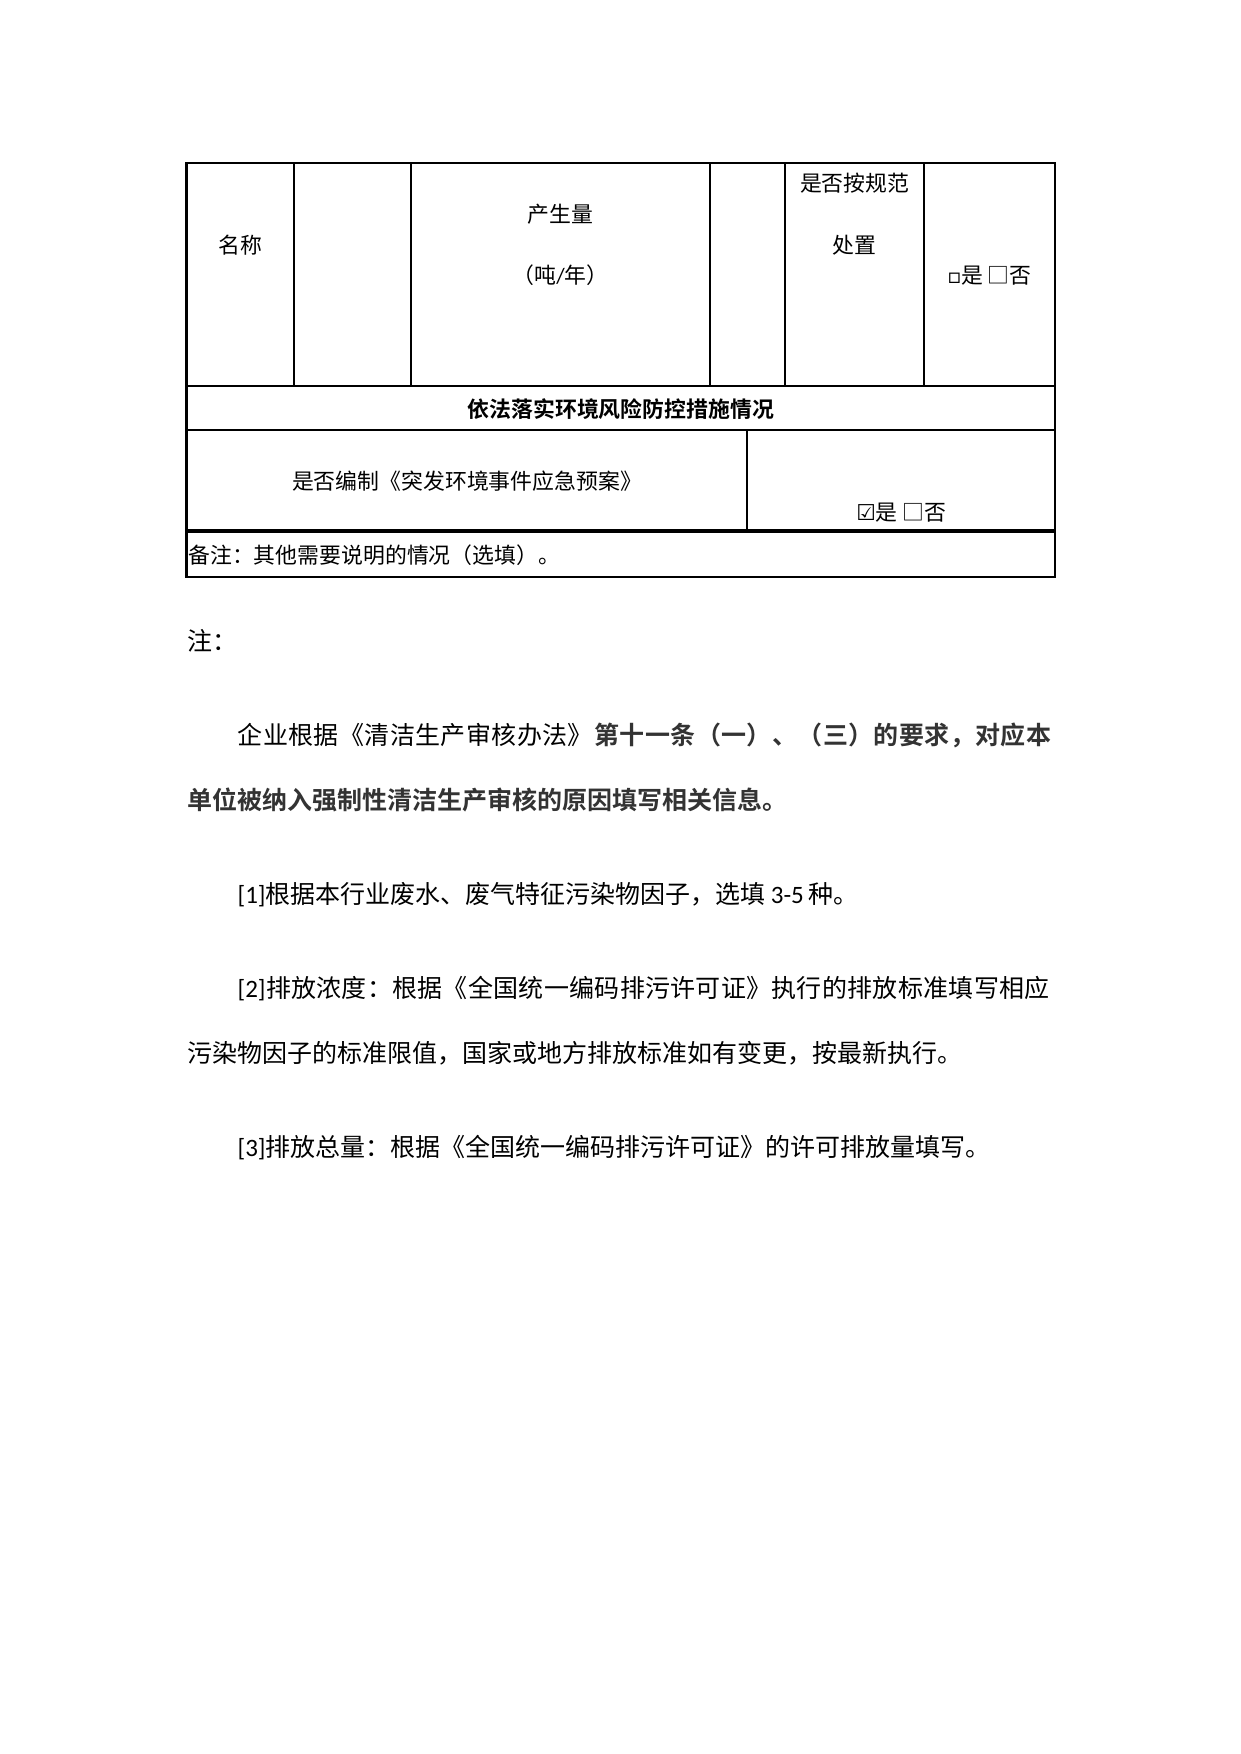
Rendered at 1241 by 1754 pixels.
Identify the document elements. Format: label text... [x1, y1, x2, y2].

table_cell □是 □否 [925, 164, 1054, 385]
table_cell ☑是 □否 [748, 431, 1054, 529]
table_cell [295, 164, 410, 385]
table_cell 是否按规范 处置 [786, 164, 923, 385]
text [1]根据本行业废水、废气特征污染物因子，选填3-5种。 [187, 860, 1053, 925]
text [3]排放总量：根据《全国统一编码排污许可证》的许可排放量填写。 [187, 1113, 1053, 1178]
text [2]排放浓度：根据《全国统一编码排污许可证》执行的排放标准填写相应污染物因子的标准限值，国家或地方排放标准如有变更，按最新执行。 [187, 954, 1053, 1084]
text 注： [187, 607, 1053, 672]
text 企业根据《清洁生产审核办法》第十一条（一）、（三）的要求，对应本单位被纳入强制性清洁生产审核的原因填写相关信息。 [187, 701, 1053, 831]
table_cell 是否编制《突发环境事件应急预案》 [188, 431, 746, 529]
table_cell 名称 [188, 164, 293, 385]
table_cell 依法落实环境风险防控措施情况 [188, 387, 1054, 429]
table_cell 产生量 （吨/年） [412, 164, 709, 385]
table_cell [711, 164, 784, 385]
table_header 备注：其他需要说明的情况（选填）。 [188, 533, 1054, 576]
